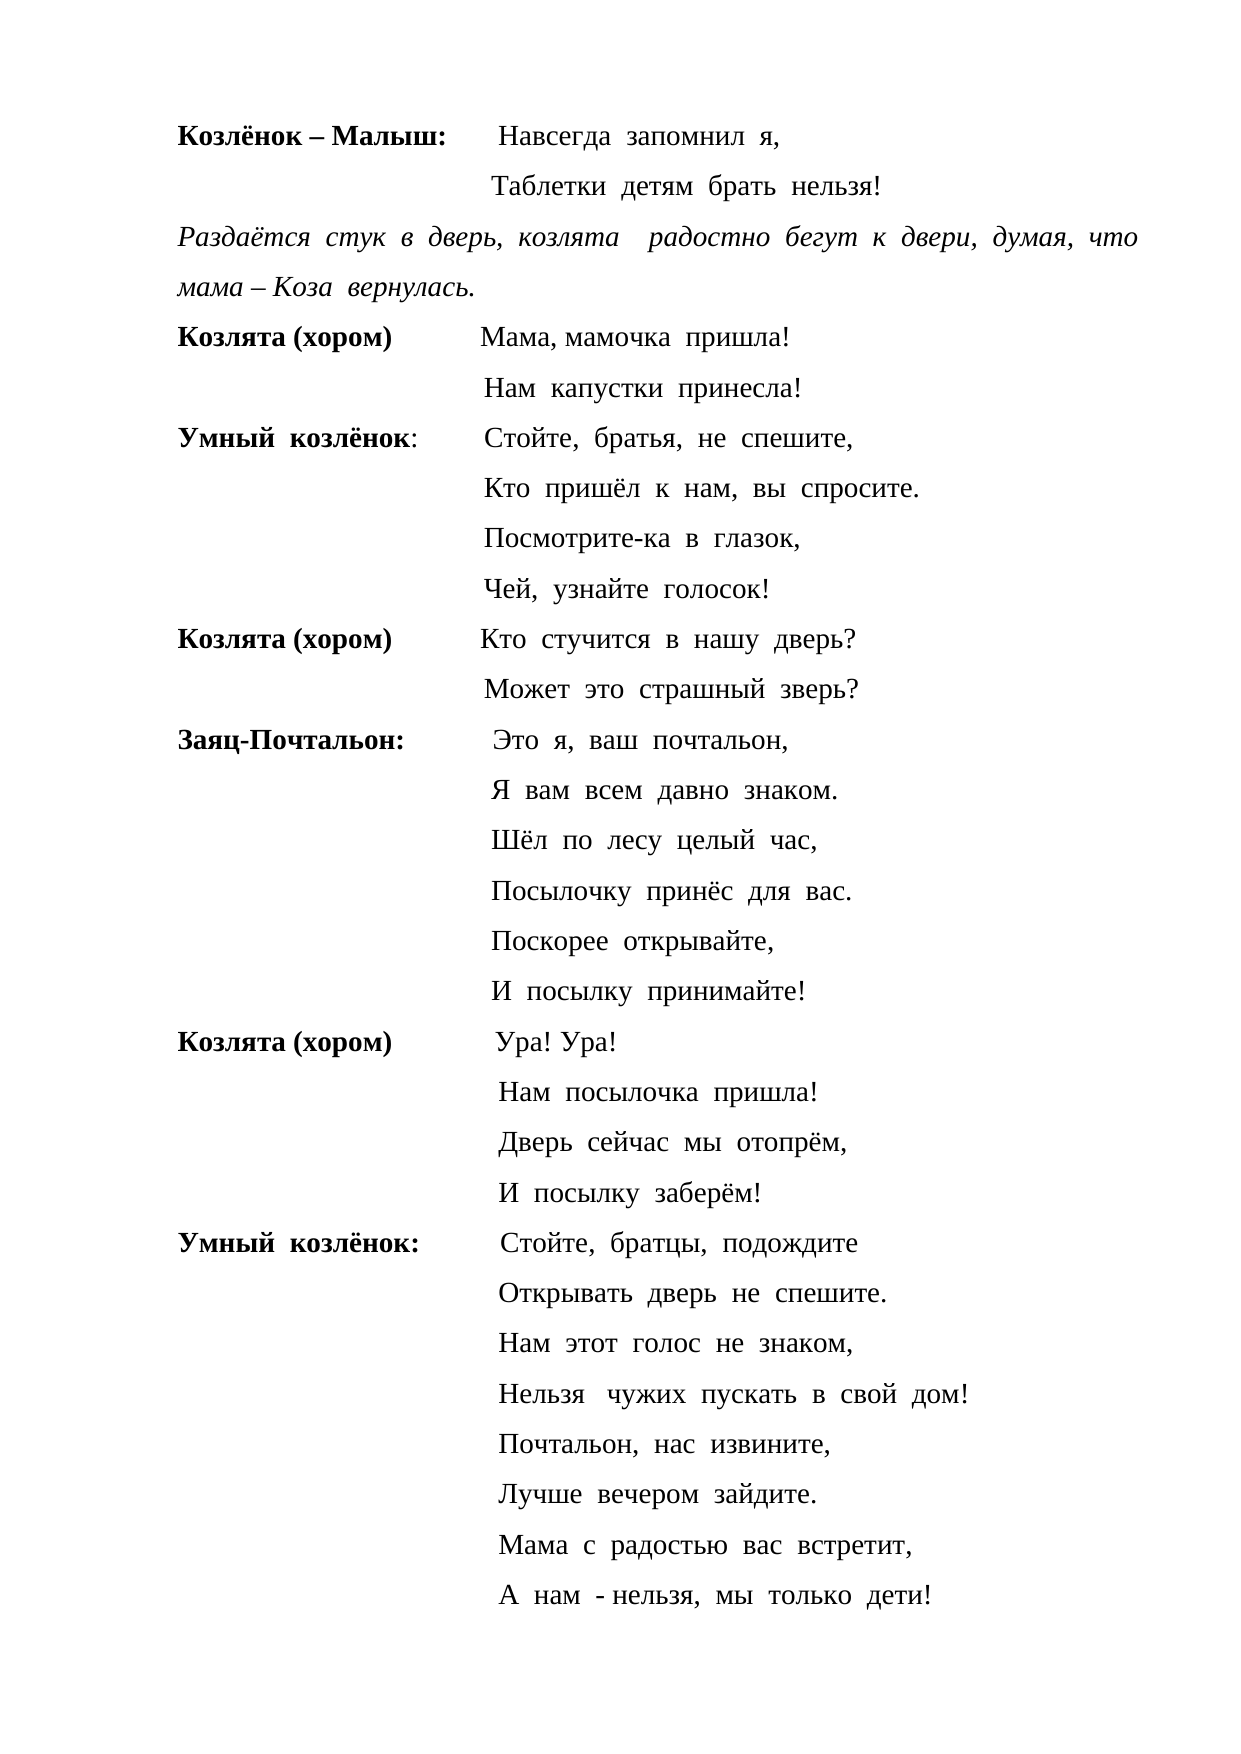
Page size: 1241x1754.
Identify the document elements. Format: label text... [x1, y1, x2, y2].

text Нам посылочка пришла! [177, 1074, 1152, 1108]
text Козлята (хором) Кто стучится в нашу дверь? [177, 621, 1152, 655]
text Открывать дверь не спешите. [177, 1275, 1152, 1309]
text И посылку принимайте! [177, 973, 1152, 1007]
text И посылку заберём! [177, 1175, 1152, 1208]
text Нельзя чужих пускать в свой дом! [177, 1376, 1152, 1409]
text Дверь сейчас мы отопрём, [177, 1124, 1152, 1158]
text Почтальон, нас извините, [177, 1426, 1152, 1460]
text А нам - нельзя, мы только дети! [177, 1577, 1152, 1611]
text Козлята (хором) Ура! Ура! [177, 1024, 1152, 1057]
text Нам этот голос не знаком, [177, 1326, 1152, 1359]
text Посылочку принёс для вас. [177, 873, 1152, 906]
text Раздаётся стук в дверь, козлята радостно бегут к двери, думая, что мама – Коза вернулась. [177, 219, 1152, 303]
text Таблетки детям брать нельзя! [177, 168, 1152, 202]
text Кто пришёл к нам, вы спросите. [177, 470, 1152, 504]
text Козлёнок – Малыш: Навсегда запомнил я, [177, 118, 1152, 152]
text Посмотрите-ка в глазок, [177, 521, 1152, 554]
text Умный козлёнок: Стойте, братья, не спешите, [177, 420, 1152, 453]
text Шёл по лесу целый час, [177, 822, 1152, 856]
text Нам капустки принесла! [177, 370, 1152, 403]
text Умный козлёнок: Стойте, братцы, подождите [177, 1225, 1152, 1258]
text Чей, узнайте голосок! [177, 571, 1152, 604]
text Я вам всем давно знаком. [177, 772, 1152, 806]
text Лучше вечером зайдите. [177, 1477, 1152, 1510]
text Заяц-Почтальон: Это я, ваш почтальон, [177, 722, 1152, 755]
text Поскорее открывайте, [177, 923, 1152, 957]
text Может это страшный зверь? [177, 672, 1152, 705]
text Козлята (хором) Мама, мамочка пришла! [177, 319, 1152, 353]
text Мама с радостью вас встретит, [177, 1527, 1152, 1560]
